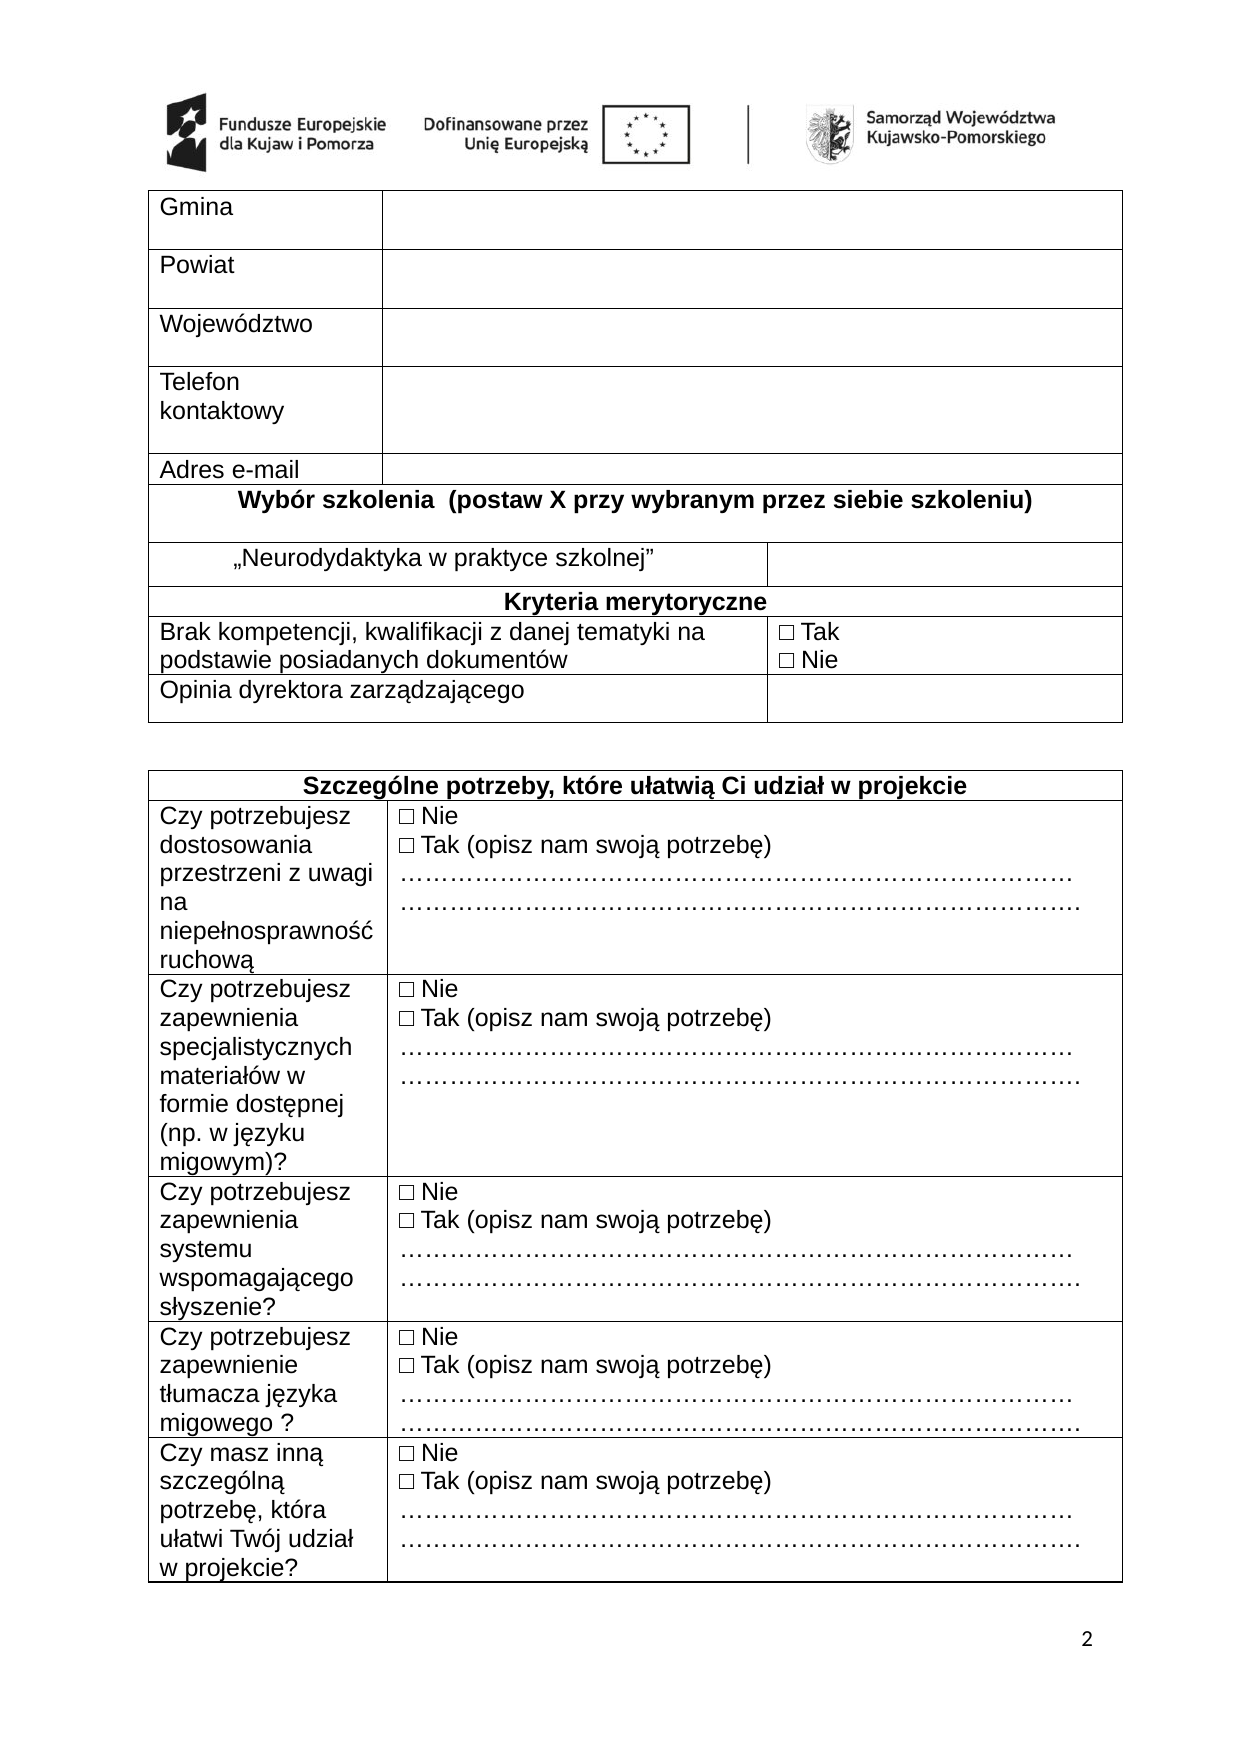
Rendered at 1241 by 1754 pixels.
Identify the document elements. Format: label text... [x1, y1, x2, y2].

table_cell □ Nie □ Tak (opisz nam swoją potrzebę) ……………………………………………………………………… ………………………………………………………………………. [388, 1438, 1122, 1581]
table_cell [383, 454, 1122, 484]
table_cell Czy potrzebujesz dostosowania przestrzeni z uwagi na niepełnosprawność ruchową [149, 801, 387, 973]
table_cell Opinia dyrektora zarządzającego [149, 675, 767, 722]
table_cell Czy potrzebujesz zapewnienia specjalistycznych materiałów w formie dostępnej (np. w języku migowym)? [149, 975, 387, 1176]
table_cell □ Nie □ Tak (opisz nam swoją potrzebę) ……………………………………………………………………… ………………………………………………………………………. [388, 1177, 1122, 1321]
table_cell Telefon kontaktowy [149, 367, 382, 453]
table_cell Brak kompetencji, kwalifikacji z danej tematyki na podstawie posiadanych dokumentów [149, 617, 767, 674]
table_cell □ Tak □ Nie [768, 617, 1122, 674]
table_cell Wybór szkolenia (postaw X przy wybranym przez siebie szkoleniu) [149, 485, 1122, 542]
table_cell Czy masz inną szczególną potrzebę, która ułatwi Twój udział w projekcie? [149, 1438, 387, 1581]
table_cell Czy potrzebujesz zapewnienie tłumacza języka migowego ? [149, 1322, 387, 1437]
table_cell [383, 309, 1122, 366]
table_cell [383, 250, 1122, 307]
table_cell Kryteria merytoryczne [149, 587, 1122, 616]
table_cell □ Nie □ Tak (opisz nam swoją potrzebę) ……………………………………………………………………… ………………………………………………………………………. [388, 801, 1122, 973]
table_cell Powiat [149, 250, 382, 307]
table_cell [383, 191, 1122, 249]
table_cell „Neurodydaktyka w praktyce szkolnej” [149, 543, 767, 586]
table_cell [383, 367, 1122, 453]
table_cell □ Nie □ Tak (opisz nam swoją potrzebę) ……………………………………………………………………… ………………………………………………………………………. [388, 975, 1122, 1176]
table_cell □ Nie □ Tak (opisz nam swoją potrzebę) ……………………………………………………………………… ………………………………………………………………………. [388, 1322, 1122, 1437]
table_cell [768, 675, 1122, 722]
table_cell Czy potrzebujesz zapewnienia systemu wspomagającego słyszenie? [149, 1177, 387, 1321]
table_cell Adres e-mail [149, 454, 382, 484]
table_cell Gmina [149, 191, 382, 249]
picture [147, 73, 1093, 190]
table_cell [768, 543, 1122, 586]
table_header Szczególne potrzeby, które ułatwią Ci udział w projekcie [149, 771, 1122, 800]
table_cell Województwo [149, 309, 382, 366]
